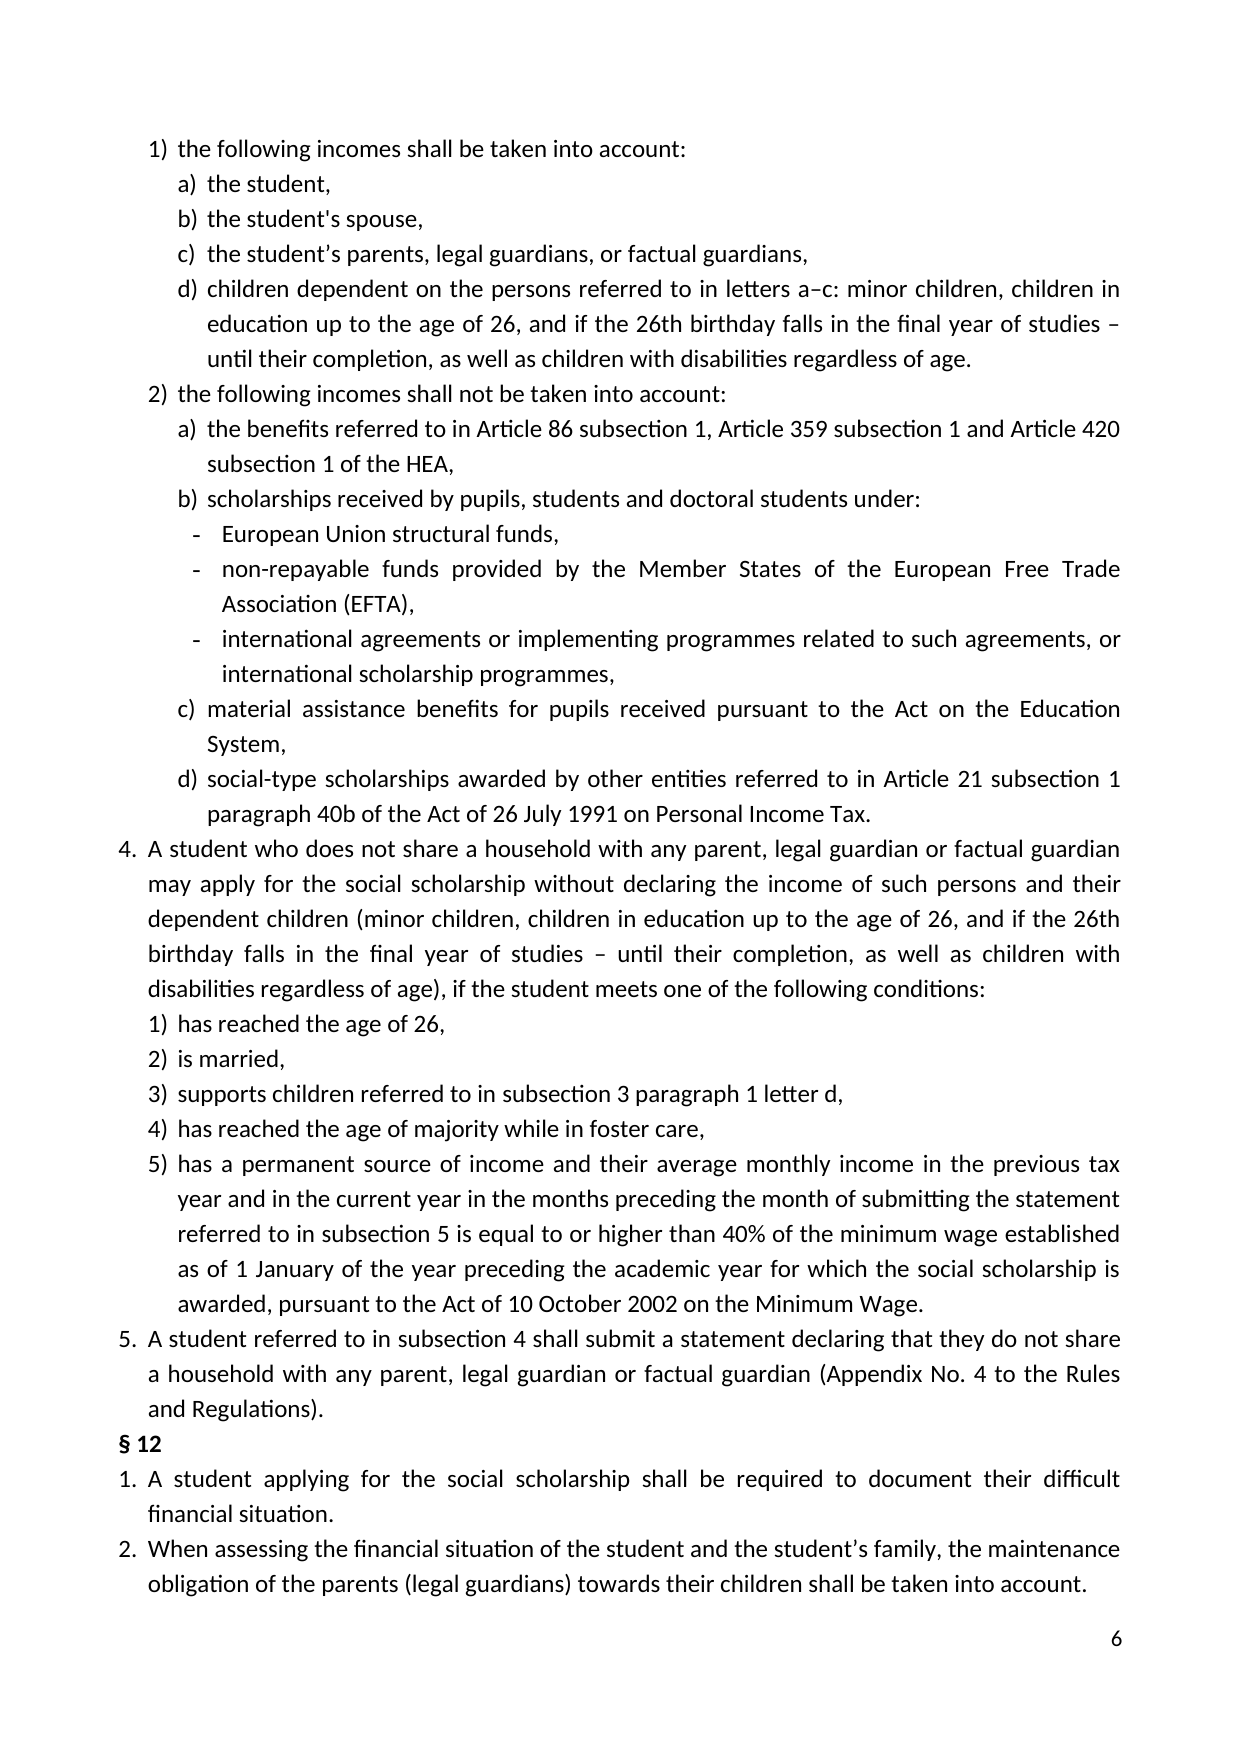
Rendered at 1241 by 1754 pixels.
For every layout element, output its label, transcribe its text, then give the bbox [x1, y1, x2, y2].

list the student's spouse, [177, 203, 1122, 234]
list When assessing the financial situation of the student and the student’s family, the maintenance obligation of the parents (legal guardians) towards their children shall be taken into account. [118, 1533, 1122, 1599]
list the benefits referred to in Article 86 subsection 1, Article 359 subsection 1 and Article 420 subsection 1 of the HEA, [177, 413, 1122, 479]
list social-type scholarships awarded by other entities referred to in Article 21 subsection 1 paragraph 40b of the Act of 26 July 1991 on Personal Income Tax. [177, 763, 1122, 829]
subtitle § 12 [118, 1428, 1122, 1459]
list scholarships received by pupils, students and doctoral students under: [177, 483, 1122, 514]
list children dependent on the persons referred to in letters a–c: minor children, children in education up to the age of 26, and if the 26th birthday falls in the final year of studies – until their completion, as well as children with disabilities regardless of age. [177, 273, 1122, 374]
list the following incomes shall be taken into account: [148, 133, 1122, 164]
list material assistance benefits for pupils received pursuant to the Act on the Education System, [177, 693, 1122, 759]
list has reached the age of majority while in foster care, [148, 1113, 1122, 1144]
list A student who does not share a household with any parent, legal guardian or factual guardian may apply for the social scholarship without declaring the income of such persons and their dependent children (minor children, children in education up to the age of 26, and if the 26th birthday falls in the final year of studies – until their completion, as well as children with disabilities regardless of age), if the student meets one of the following conditions: [118, 833, 1122, 1004]
list supports children referred to in subsection 3 paragraph 1 letter d, [148, 1078, 1122, 1109]
list the student’s parents, legal guardians, or factual guardians, [177, 238, 1122, 269]
list A student applying for the social scholarship shall be required to document their difficult financial situation. [118, 1463, 1122, 1529]
list has a permanent source of income and their average monthly income in the previous tax year and in the current year in the months preceding the month of submitting the statement referred to in subsection 5 is equal to or higher than 40% of the minimum wage established as of 1 January of the year preceding the academic year for which the social scholarship is awarded, pursuant to the Act of 10 October 2002 on the Minimum Wage. [148, 1148, 1122, 1319]
list the following incomes shall not be taken into account: [148, 378, 1122, 409]
list A student referred to in subsection 4 shall submit a statement declaring that they do not share a household with any parent, legal guardian or factual guardian (Appendix No. 4 to the Rules and Regulations). [118, 1323, 1122, 1424]
list international agreements or implementing programmes related to such agreements, or international scholarship programmes, [192, 623, 1122, 689]
list non-repayable funds provided by the Member States of the European Free Trade Association (EFTA), [192, 553, 1122, 619]
list is married, [148, 1043, 1122, 1074]
list the student, [177, 168, 1122, 199]
list European Union structural funds, [192, 518, 1122, 549]
list has reached the age of 26, [148, 1008, 1122, 1039]
